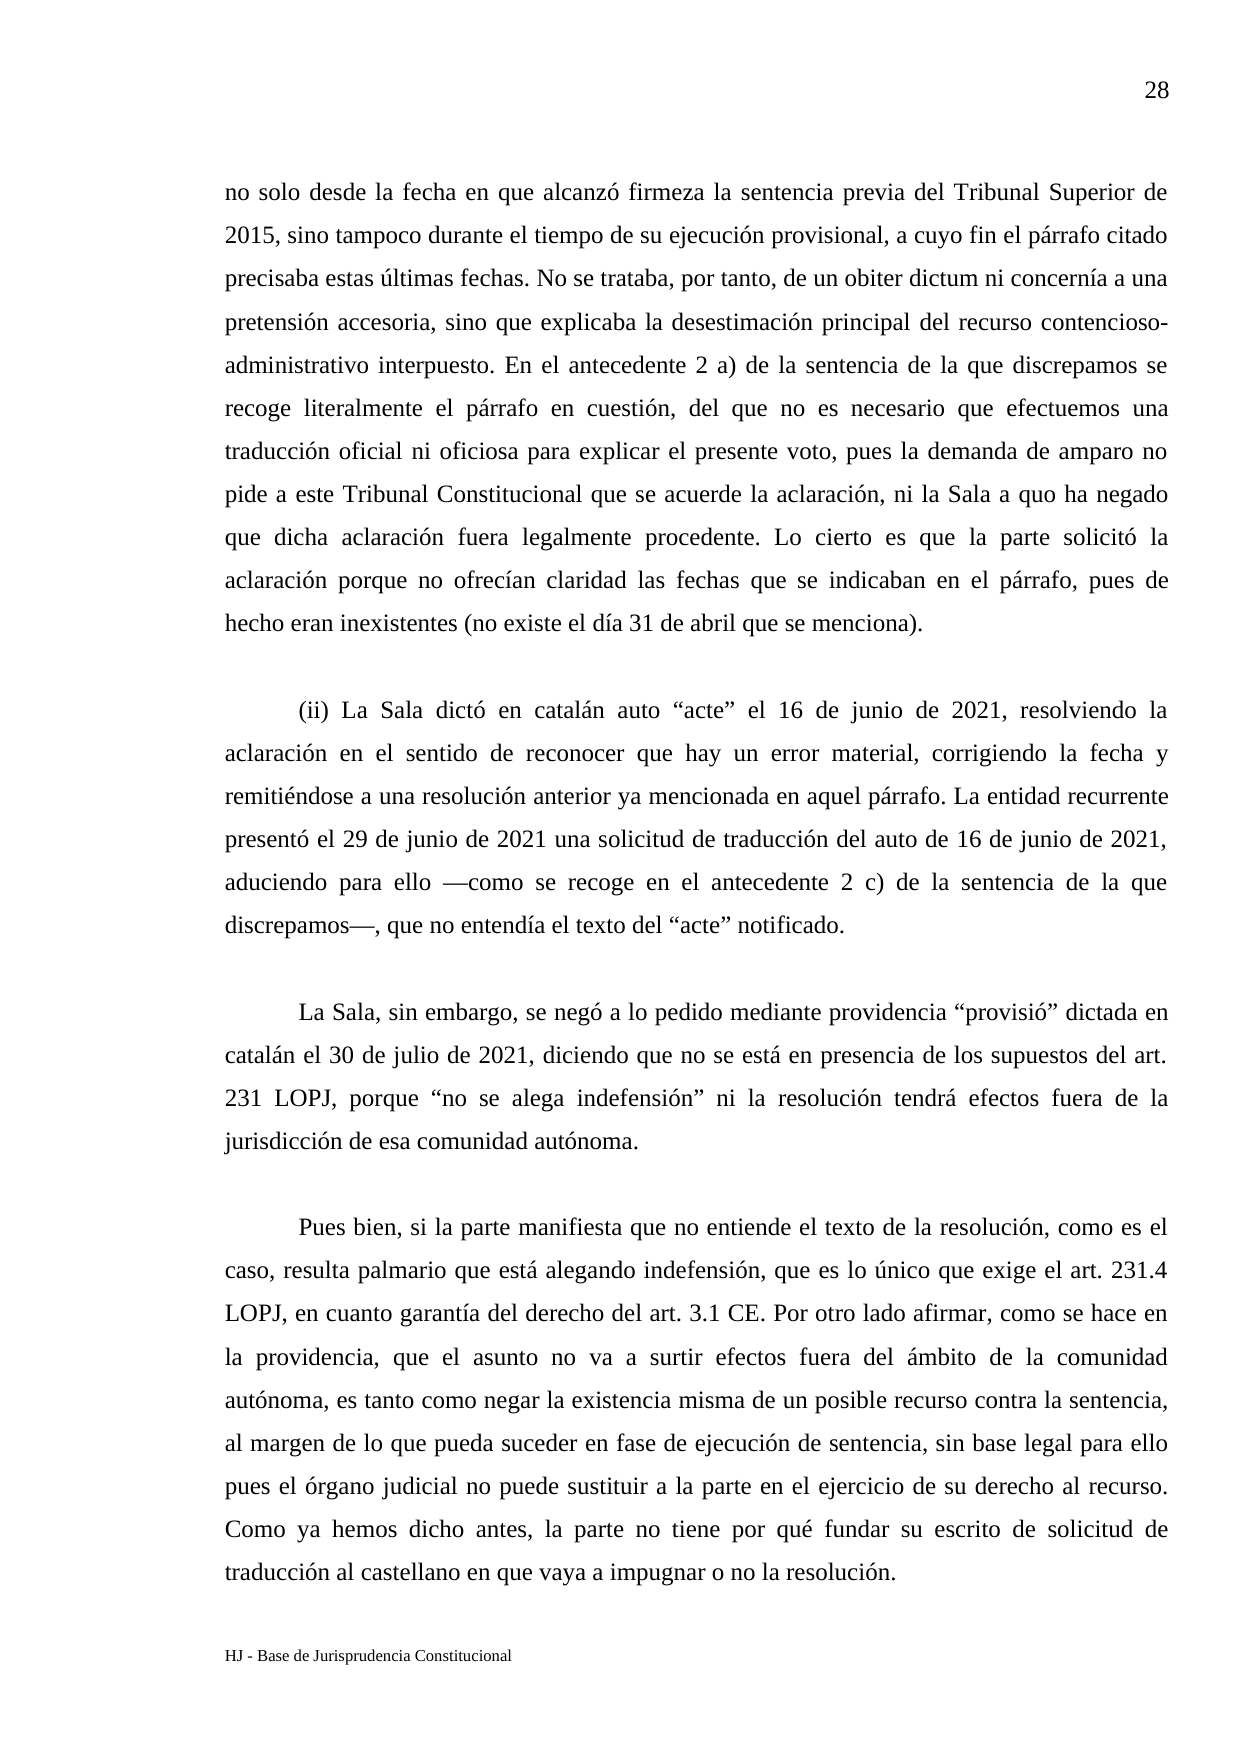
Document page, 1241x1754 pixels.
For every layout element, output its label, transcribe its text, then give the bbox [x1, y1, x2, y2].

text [224, 177, 1169, 637]
text (ii) La Sala dictó en catalán auto “acte” el 16 de junio de 2021, resolviendo la aclaración en el sentido de reconocer que hay un error material, corrigiendo la fecha y remitiéndose a una resolución anterior ya mencionada en aquel párrafo. La entidad recurrente presentó el 29 de junio de 2021 una solicitud de traducción del auto de 16 de junio de 2021, aduciendo para ello —como se recoge en el antecedente 2 c) de la sentencia de la que discrepamos—, que no entendía el texto del “acte” notificado. [224, 695, 1169, 939]
text Pues bien, si la parte manifiesta que no entiende el texto de la resolución, como es el caso, resulta palmario que está alegando indefensión, que es lo único que exige el art. 231.4 LOPJ, en cuanto garantía del derecho del art. 3.1 CE. Por otro lado afirmar, como se hace en la providencia, que el asunto no va a surtir efectos fuera del ámbito de la comunidad autónoma, es tanto como negar la existencia misma de un posible recurso contra la sentencia, al margen de lo que pueda suceder en fase de ejecución de sentencia, sin base legal para ello pues el órgano judicial no puede sustituir a la parte en el ejercicio de su derecho al recurso. Como ya hemos dicho antes, la parte no tiene por qué fundar su escrito de solicitud de traducción al castellano en que vaya a impugnar o no la resolución. [224, 1212, 1169, 1586]
text La Sala, sin embargo, se negó a lo pedido mediante providencia “provisió” dictada en catalán el 30 de julio de 2021, diciendo que no se está en presencia de los supuestos del art. 231 LOPJ, porque “no se alega indefensión” ni la resolución tendrá efectos fuera de la jurisdicción de esa comunidad autónoma. [224, 997, 1169, 1155]
